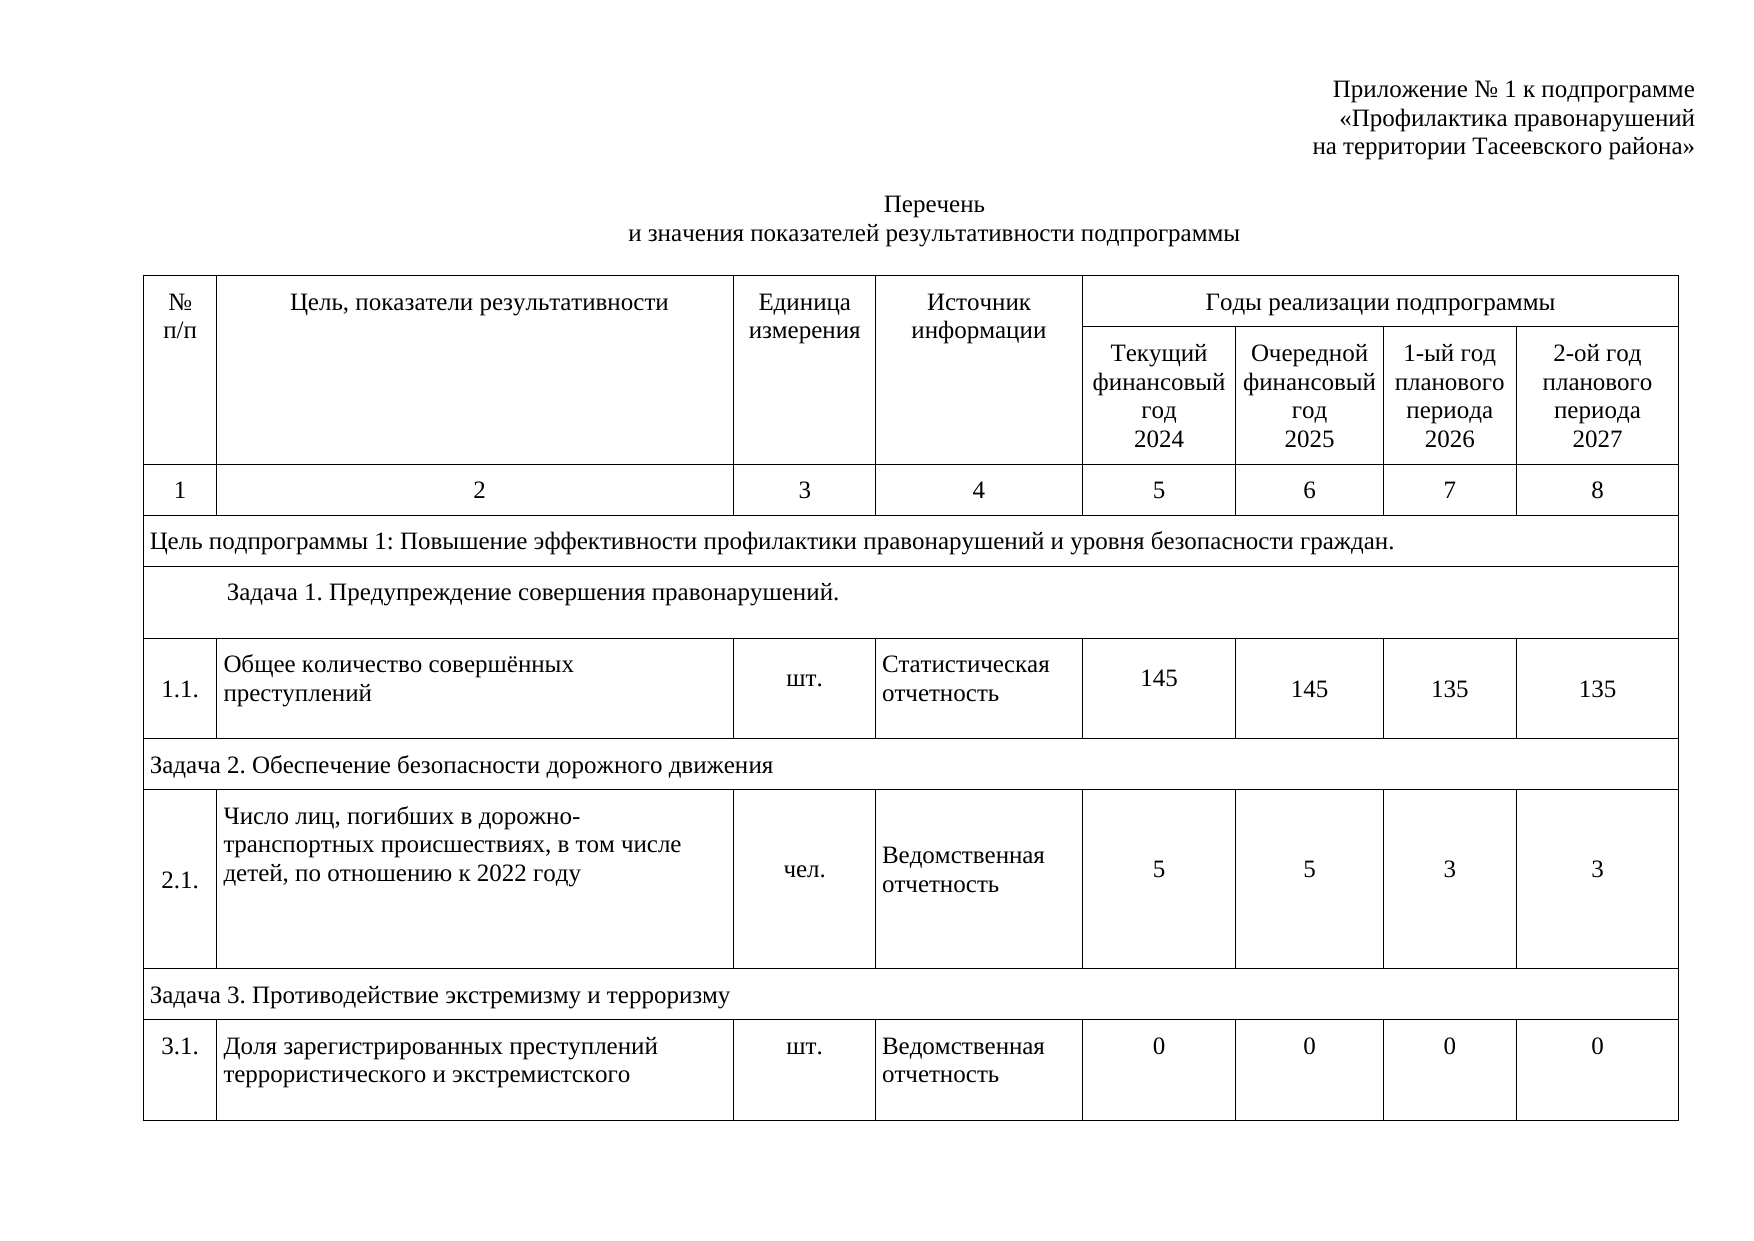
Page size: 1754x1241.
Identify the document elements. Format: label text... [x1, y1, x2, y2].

table_header Годы реализации подпрограммы [1083, 276, 1678, 326]
table_cell шт. [734, 639, 875, 738]
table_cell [876, 1020, 1082, 1120]
table_cell Число лиц, погибших в дорожно-транспортных происшествиях, в том числе детей, по отношению к 2022 году [217, 790, 733, 968]
table_cell 1 [144, 465, 216, 514]
table_cell шт. [734, 1020, 875, 1120]
table_cell Ведомственная отчетность [876, 790, 1082, 968]
table_cell Очередной финансовый год 2025 [1236, 327, 1383, 463]
table_cell Текущий финансовый год 2024 [1083, 327, 1235, 463]
table_header Единица измерения [734, 276, 875, 463]
table_cell 7 [1384, 465, 1516, 514]
table_cell 2 [217, 465, 733, 514]
text Перечень [99, 189, 1695, 218]
table_cell Задача 2. Обеспечение безопасности дорожного движения [144, 739, 1678, 789]
table_cell Статистическая отчетность [876, 639, 1082, 738]
table_cell Общее количество совершённых преступлений [217, 639, 733, 738]
table_cell 3 [734, 465, 875, 514]
table_header № п/п [144, 276, 216, 463]
table_cell 145 [1083, 639, 1235, 738]
table_cell 8 [1517, 465, 1678, 514]
table_cell 1.1. [144, 639, 216, 738]
table_cell 0 [1083, 1020, 1235, 1120]
table_cell 2-ой год планового периода 2027 [1517, 327, 1678, 463]
table_cell 3 [1517, 790, 1678, 968]
text Приложение № 1 к подпрограмме [99, 74, 1695, 103]
text «Профилактика правонарушений [99, 103, 1695, 131]
text на территории Тасеевского района» [99, 131, 1695, 160]
table_header Источник информации [876, 276, 1082, 463]
table_cell чел. [734, 790, 875, 968]
table_cell 135 [1384, 639, 1516, 738]
table_cell 4 [876, 465, 1082, 514]
table_cell 0 [1384, 1020, 1516, 1120]
table_cell 135 [1517, 639, 1678, 738]
table_cell Задача 1. Предупреждение совершения правонарушений. [144, 567, 1678, 637]
table_cell 5 [1083, 465, 1235, 514]
table_cell 2.1. [144, 790, 216, 968]
table_cell 3 [1384, 790, 1516, 968]
text и значения показателей результативности подпрограммы [99, 218, 1695, 246]
table_cell 3.1. [144, 1020, 216, 1120]
table_cell 6 [1236, 465, 1383, 514]
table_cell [217, 1020, 733, 1120]
table_header Цель, показатели результативности [217, 276, 733, 463]
table_cell Задача 3. Противодействие экстремизму и терроризму [144, 969, 1678, 1019]
table_cell 0 [1236, 1020, 1383, 1120]
table_cell 5 [1083, 790, 1235, 968]
table_cell 145 [1236, 639, 1383, 738]
table_cell 1-ый год планового периода 2026 [1384, 327, 1516, 463]
table_cell Цель подпрограммы 1: Повышение эффективности профилактики правонарушений и уровня безопасности граждан. [144, 516, 1678, 566]
table_cell 5 [1236, 790, 1383, 968]
table_cell 0 [1517, 1020, 1678, 1120]
